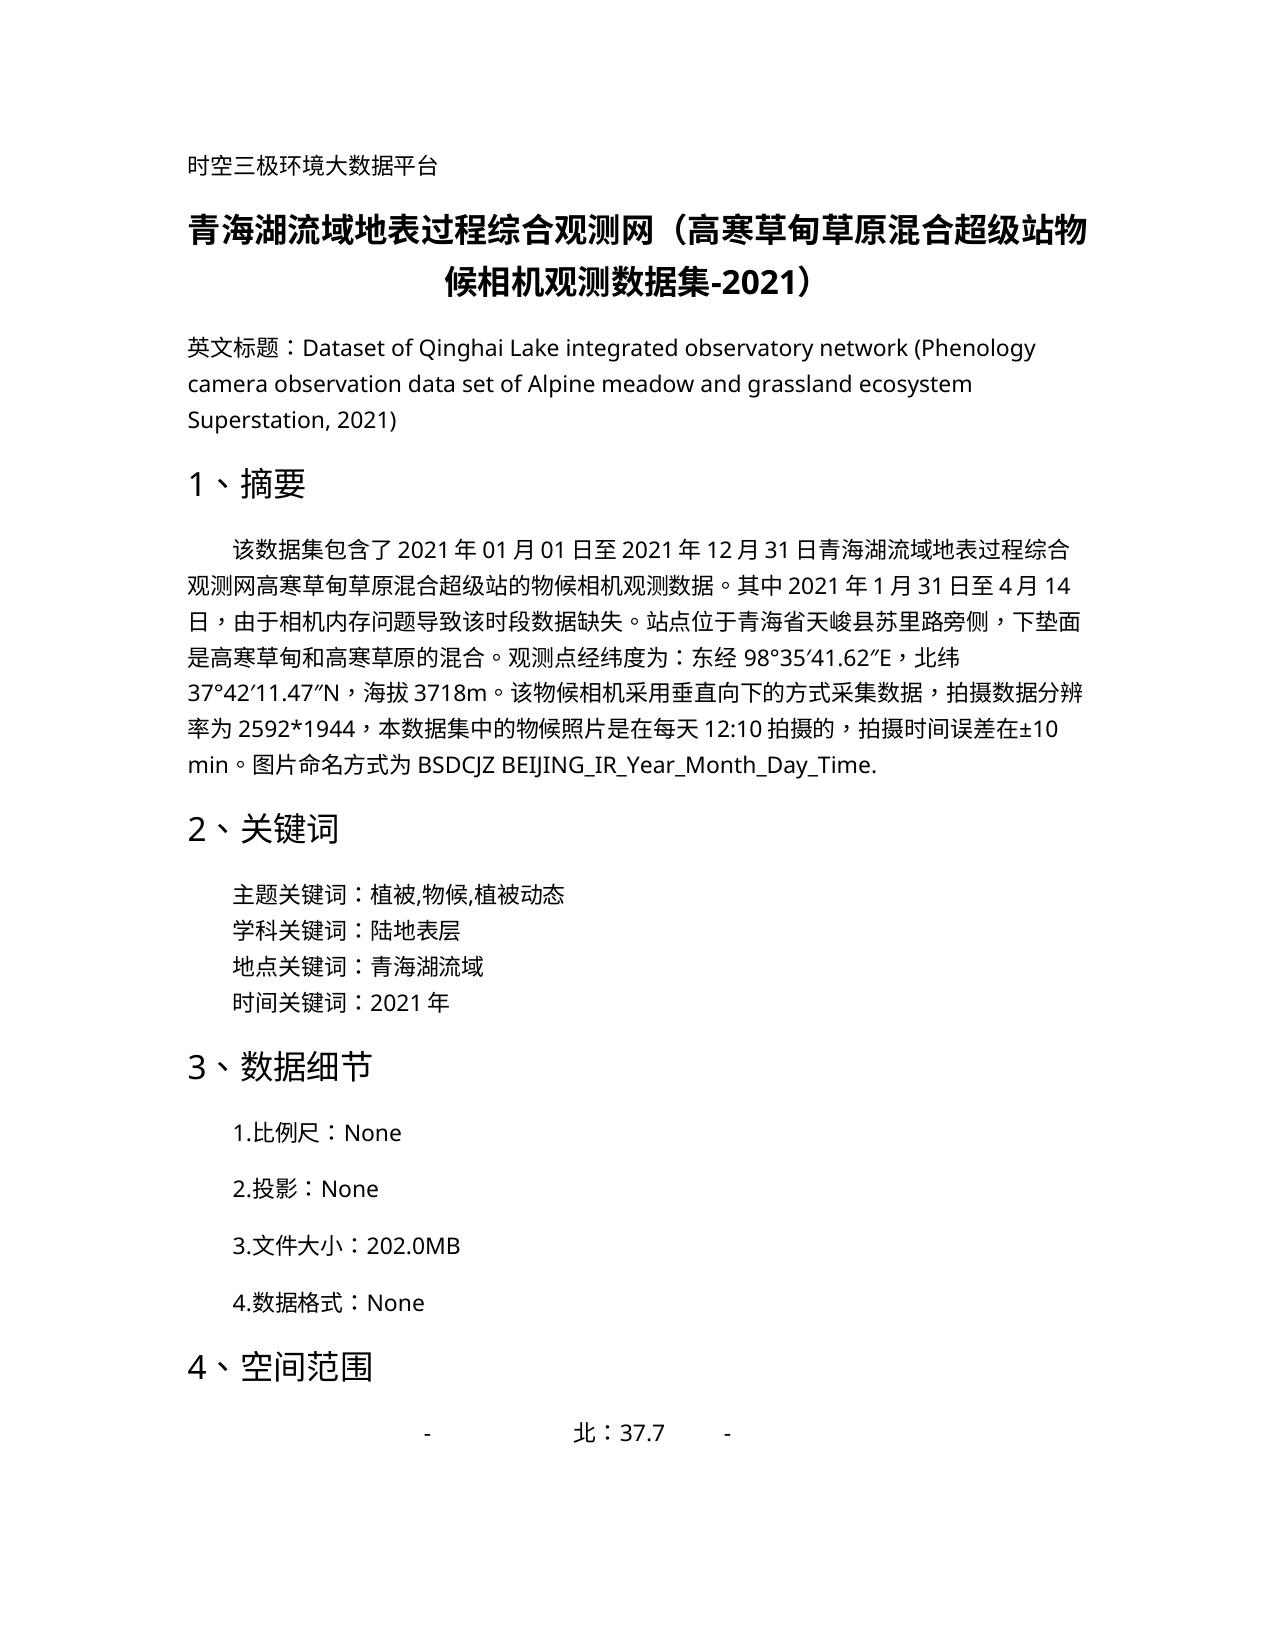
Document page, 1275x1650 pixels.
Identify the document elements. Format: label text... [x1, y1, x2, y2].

text 主题关键词：植被,物候,植被动态 学科关键词：陆地表层 地点关键词：青海湖流域 时间关键词：2021年 [232, 879, 1087, 1018]
text 4.数据格式：None [232, 1287, 1087, 1318]
table_header - [713, 1417, 862, 1473]
table_header - [413, 1417, 562, 1473]
text 时空三极环境大数据平台 [187, 150, 1087, 181]
text 青海湖流域地表过程综合观测网（高寒草甸草原混合超级站物候相机观测数据集-2021） [187, 207, 1087, 304]
text 1、摘要 [187, 461, 1087, 506]
text 该数据集包含了2021年01月01日至2021年12月31日青海湖流域地表过程综合观测网高寒草甸草原混合超级站的物候相机观测数据。其中2021年1月31日至4月14日，由于相机内存问题导致该时段数据缺失。站点位于青海省天峻县苏里路旁侧，下垫面是高寒草甸和高寒草原的混合。观测点经纬度为：东经 98°35′41.62″E，北纬 37°42′11.47″N，海拔3718m。该物候相机采用垂直向下的方式采集数据，拍摄数据分辨率为2592*1944，本数据集中的物候照片是在每天12:10拍摄的，拍摄时间误差在±10 min。图片命名方式为BSDCJZ BEIJING_IR_Year_Month_Day_Time. [187, 534, 1087, 781]
text 3、数据细节 [187, 1044, 1087, 1089]
text 1.比例尺：None [232, 1117, 1087, 1148]
text 2.投影：None [232, 1173, 1087, 1205]
table_header 北：37.7 [563, 1417, 712, 1473]
text 4、空间范围 [187, 1344, 1087, 1389]
text 2、关键词 [187, 806, 1087, 851]
text 英文标题：Dataset of Qinghai Lake integrated observatory network (Phenology camera observation data set of Alpine meadow and grassland ecosystem Superstation, 2021) [187, 332, 1087, 435]
text 3.文件大小：202.0MB [232, 1230, 1087, 1261]
